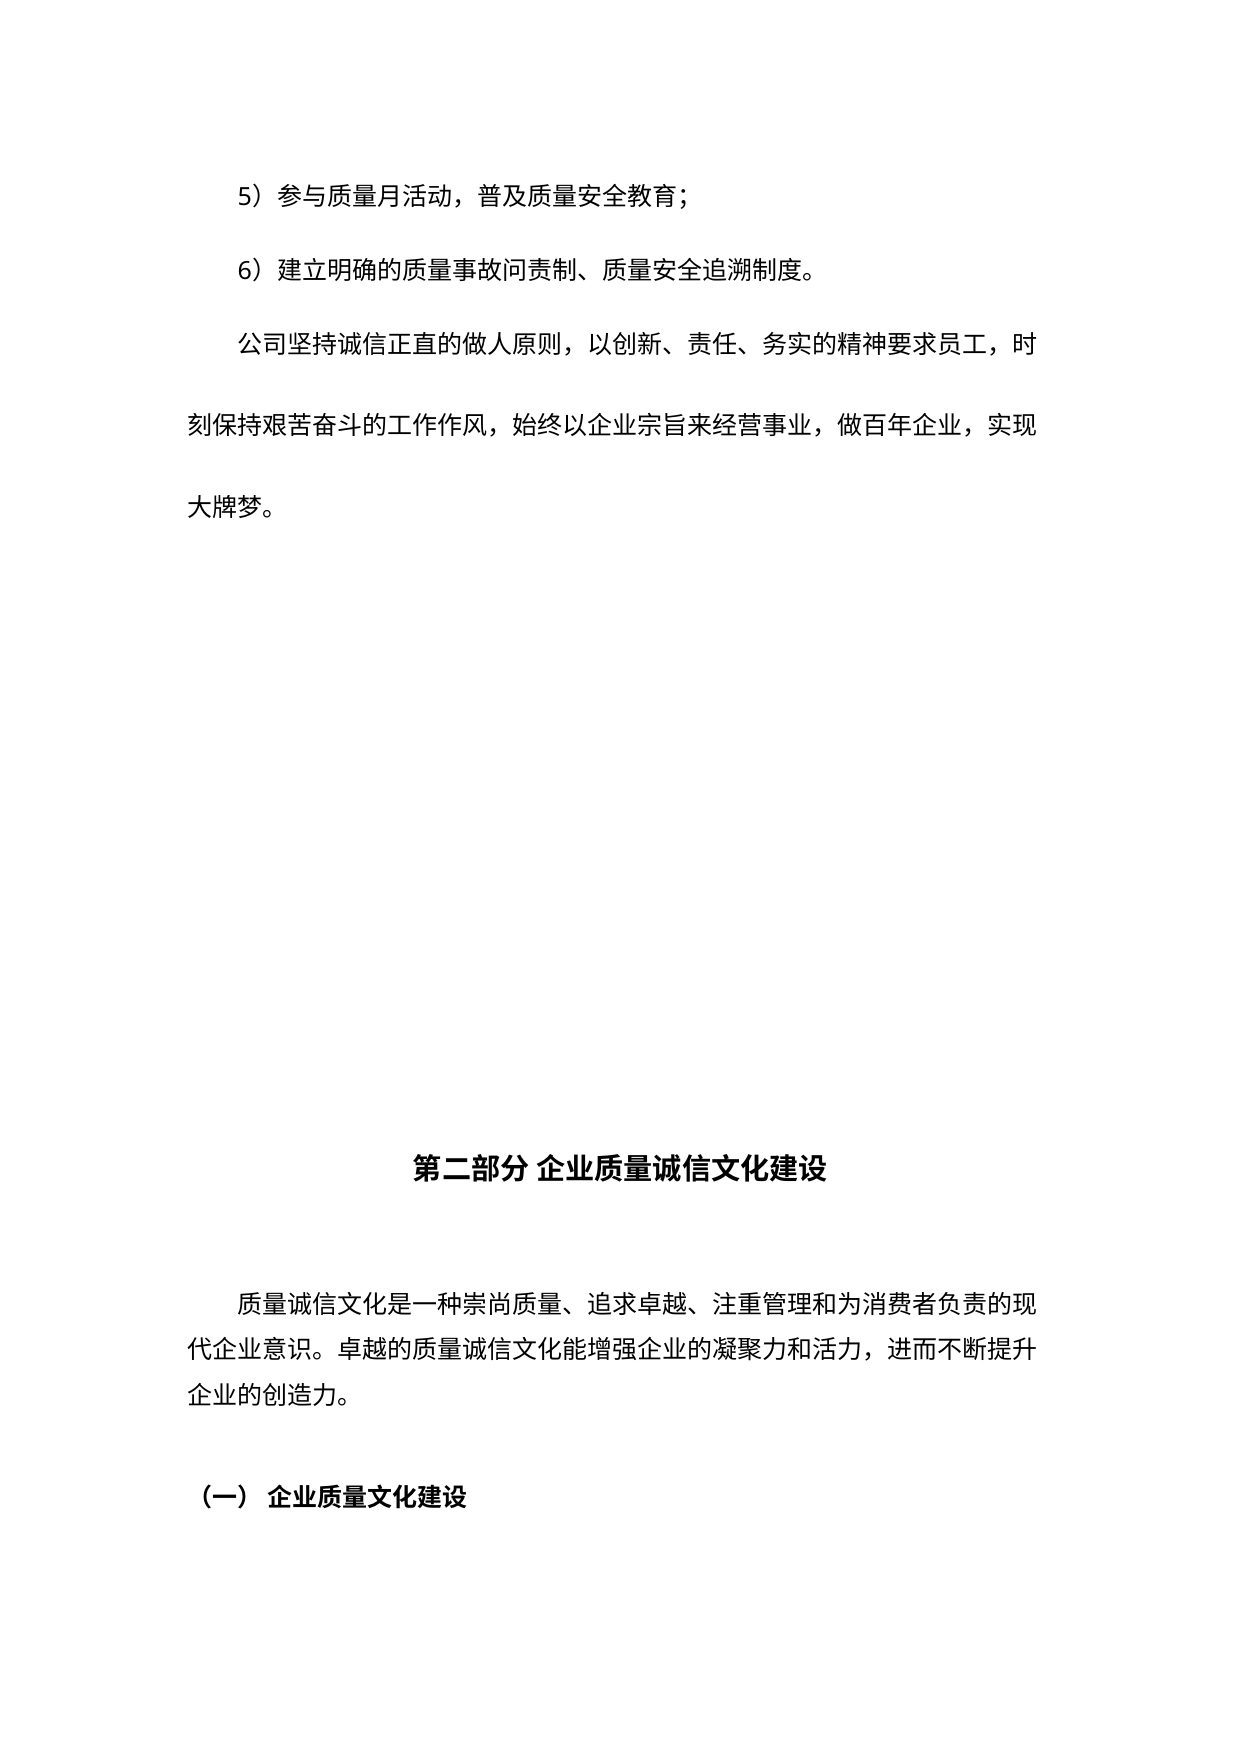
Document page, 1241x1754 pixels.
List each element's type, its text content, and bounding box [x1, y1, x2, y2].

text 5）参与质量月活动，普及质量安全教育； [187, 162, 1053, 227]
list 企业质量文化建设 [187, 1463, 1053, 1528]
text 公司坚持诚信正直的做人原则，以创新、责任、务实的精神要求员工，时刻保持艰苦奋斗的工作作风，始终以企业宗旨来经营事业，做百年企业，实现大牌梦。 [187, 310, 1053, 538]
text 第二部分 企业质量诚信文化建设 [187, 1134, 1053, 1199]
text 6）建立明确的质量事故问责制、质量安全追溯制度。 [187, 236, 1053, 301]
text 质量诚信文化是一种崇尚质量、追求卓越、注重管理和为消费者负责的现代企业意识。卓越的质量诚信文化能增强企业的凝聚力和活力，进而不断提升企业的创造力。 [187, 1284, 1053, 1411]
